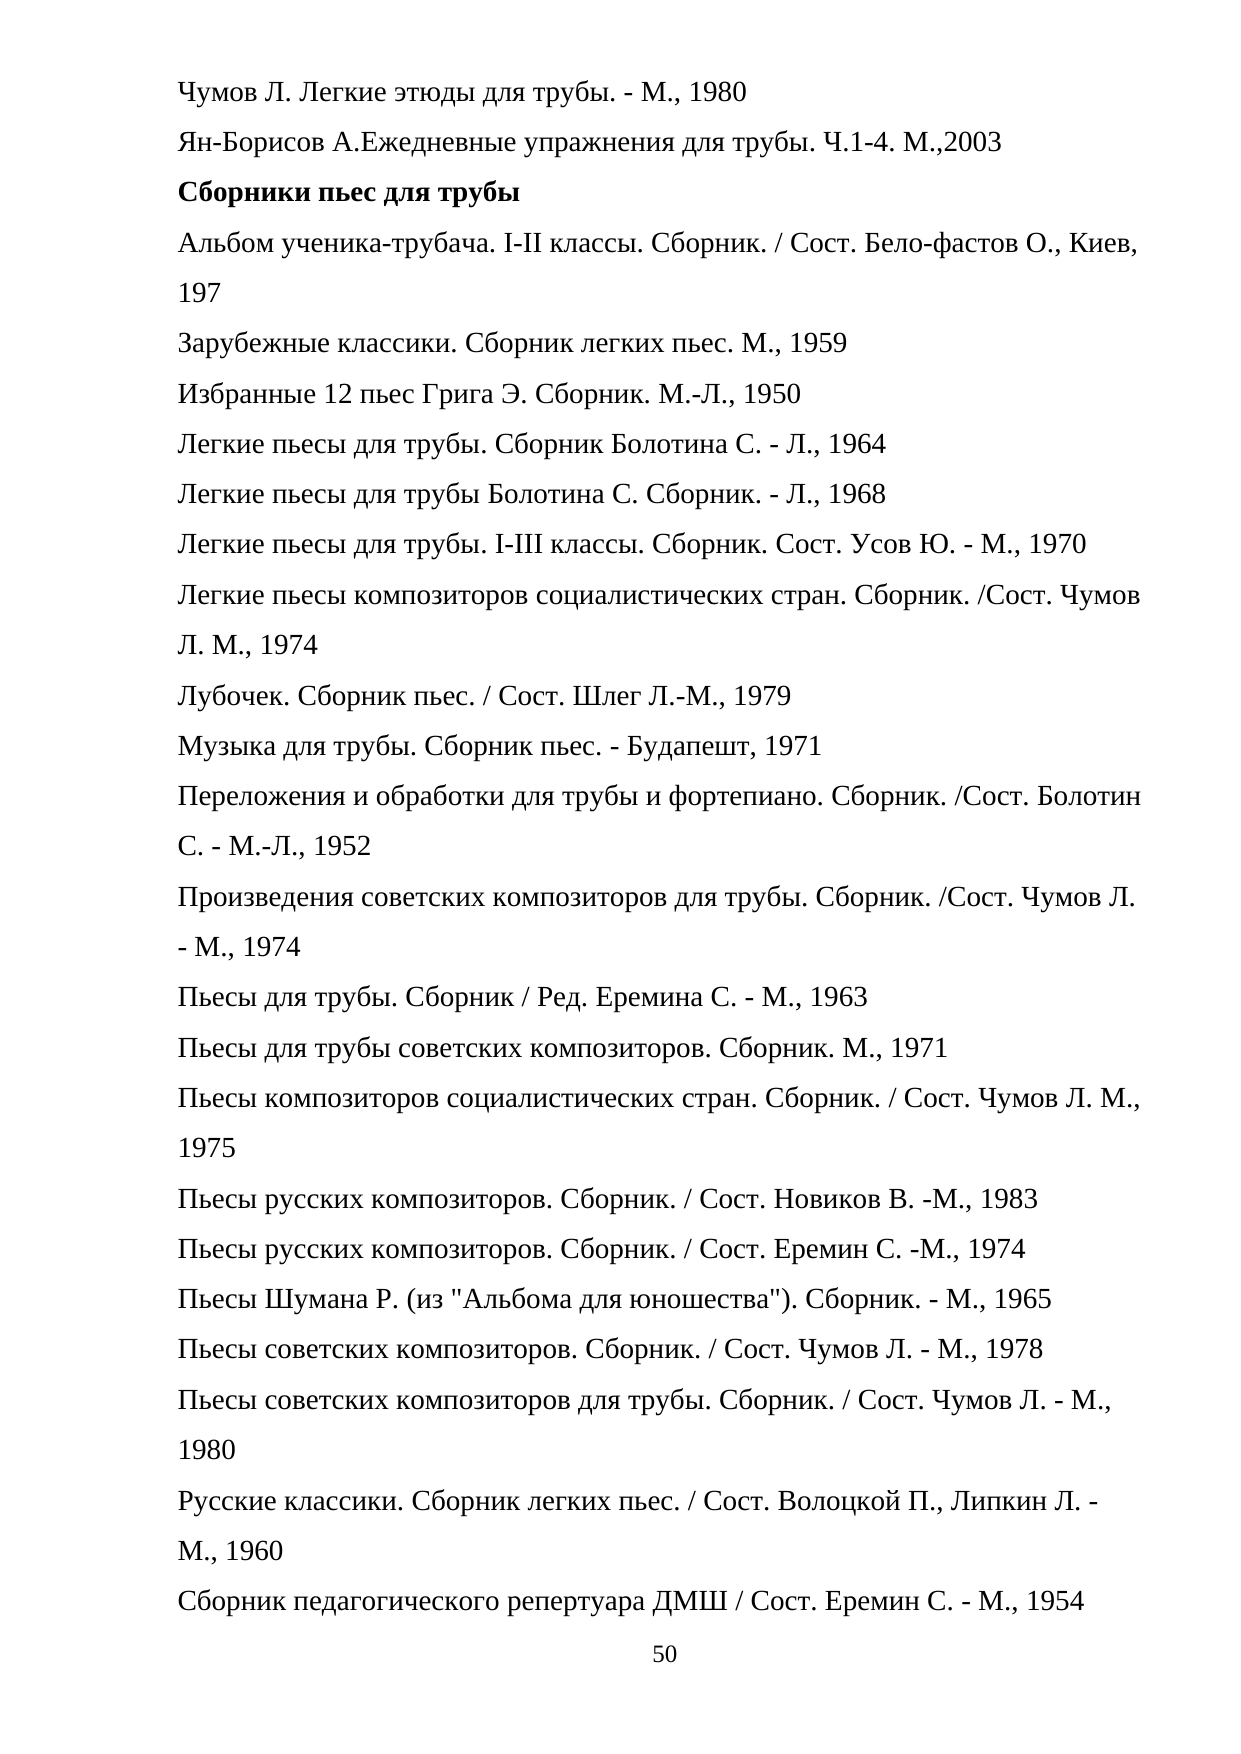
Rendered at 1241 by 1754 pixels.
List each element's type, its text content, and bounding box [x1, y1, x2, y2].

text Легкие пьесы для трубы Болотина С. Сборник. - Л., 1968 [177, 476, 1144, 510]
text Пьесы советских композиторов. Сборник. / Сост. Чумов Л. - М., 1978 [177, 1332, 1144, 1365]
text Пьесы советских композиторов для трубы. Сборник. / Сост. Чумов Л. - М., 1980 [177, 1382, 1144, 1466]
text Пьесы для трубы. Сборник / Ред. Еремина С. - М., 1963 [177, 979, 1144, 1013]
text Пьесы русских композиторов. Сборник. / Сост. Еремин С. -М., 1974 [177, 1231, 1144, 1264]
text Пьесы Шумана Р. (из "Альбома для юношества"). Сборник. - М., 1965 [177, 1281, 1144, 1315]
text Ян-Борисов А.Ежедневные упражнения для трубы. Ч.1-.,2003 [177, 124, 1144, 158]
text Пьесы композиторов социалистических стран. Сборник. / Сост. Чумов Л. М., 1975 [177, 1080, 1144, 1164]
text Избранные 12 пьес Грига Э. Сборник. М.-Л., 1950 [177, 376, 1144, 409]
text Чумов Л. Легкие этюды для трубы. - М., 1980 [177, 74, 1144, 107]
text Музыка для трубы. Сборник пьес. - Будапешт, 1971 [177, 728, 1144, 761]
text Зарубежные классики. Сборник легких пьес. М., 1959 [177, 325, 1144, 359]
text Легкие пьесы для трубы. I-III классы. Сборник. Сост. Усов Ю. - М., 1970 [177, 527, 1144, 560]
text Пьесы русских композиторов. Сборник. / Сост. Новиков В. -М., 1983 [177, 1181, 1144, 1214]
text Альбом ученика-трубача. I-II классы. Сборник. / Сост. Бело-фастов О., Киев, 197 [177, 225, 1144, 309]
text Легкие пьесы для трубы. Сборник Болотина С. - Л., 1964 [177, 426, 1144, 459]
text Легкие пьесы композиторов социалистических стран. Сборник. /Сост. Чумов Л. М., 1974 [177, 577, 1144, 661]
text Сборники пьес для трубы [177, 174, 1144, 208]
text Сборник педагогического репертуара ДМШ / Сост. Еремин С. - М., 1954 [177, 1583, 1144, 1617]
text Пьесы для трубы советских композиторов. Сборник. М., 1971 [177, 1030, 1144, 1063]
text Произведения советских композиторов для трубы. Сборник. /Сост. Чумов Л. - М., 1974 [177, 879, 1144, 963]
text Переложения и обработки для трубы и фортепиано. Сборник. /Сост. Болотин С. - М.-Л., 1952 [177, 778, 1144, 862]
text Русские классики. Сборник легких пьес. / Сост. Волоцкой П., Липкин Л. - М., 1960 [177, 1483, 1144, 1566]
text Лубочек. Сборник пьес. / Сост. Шлег Л.-М., 1979 [177, 678, 1144, 711]
